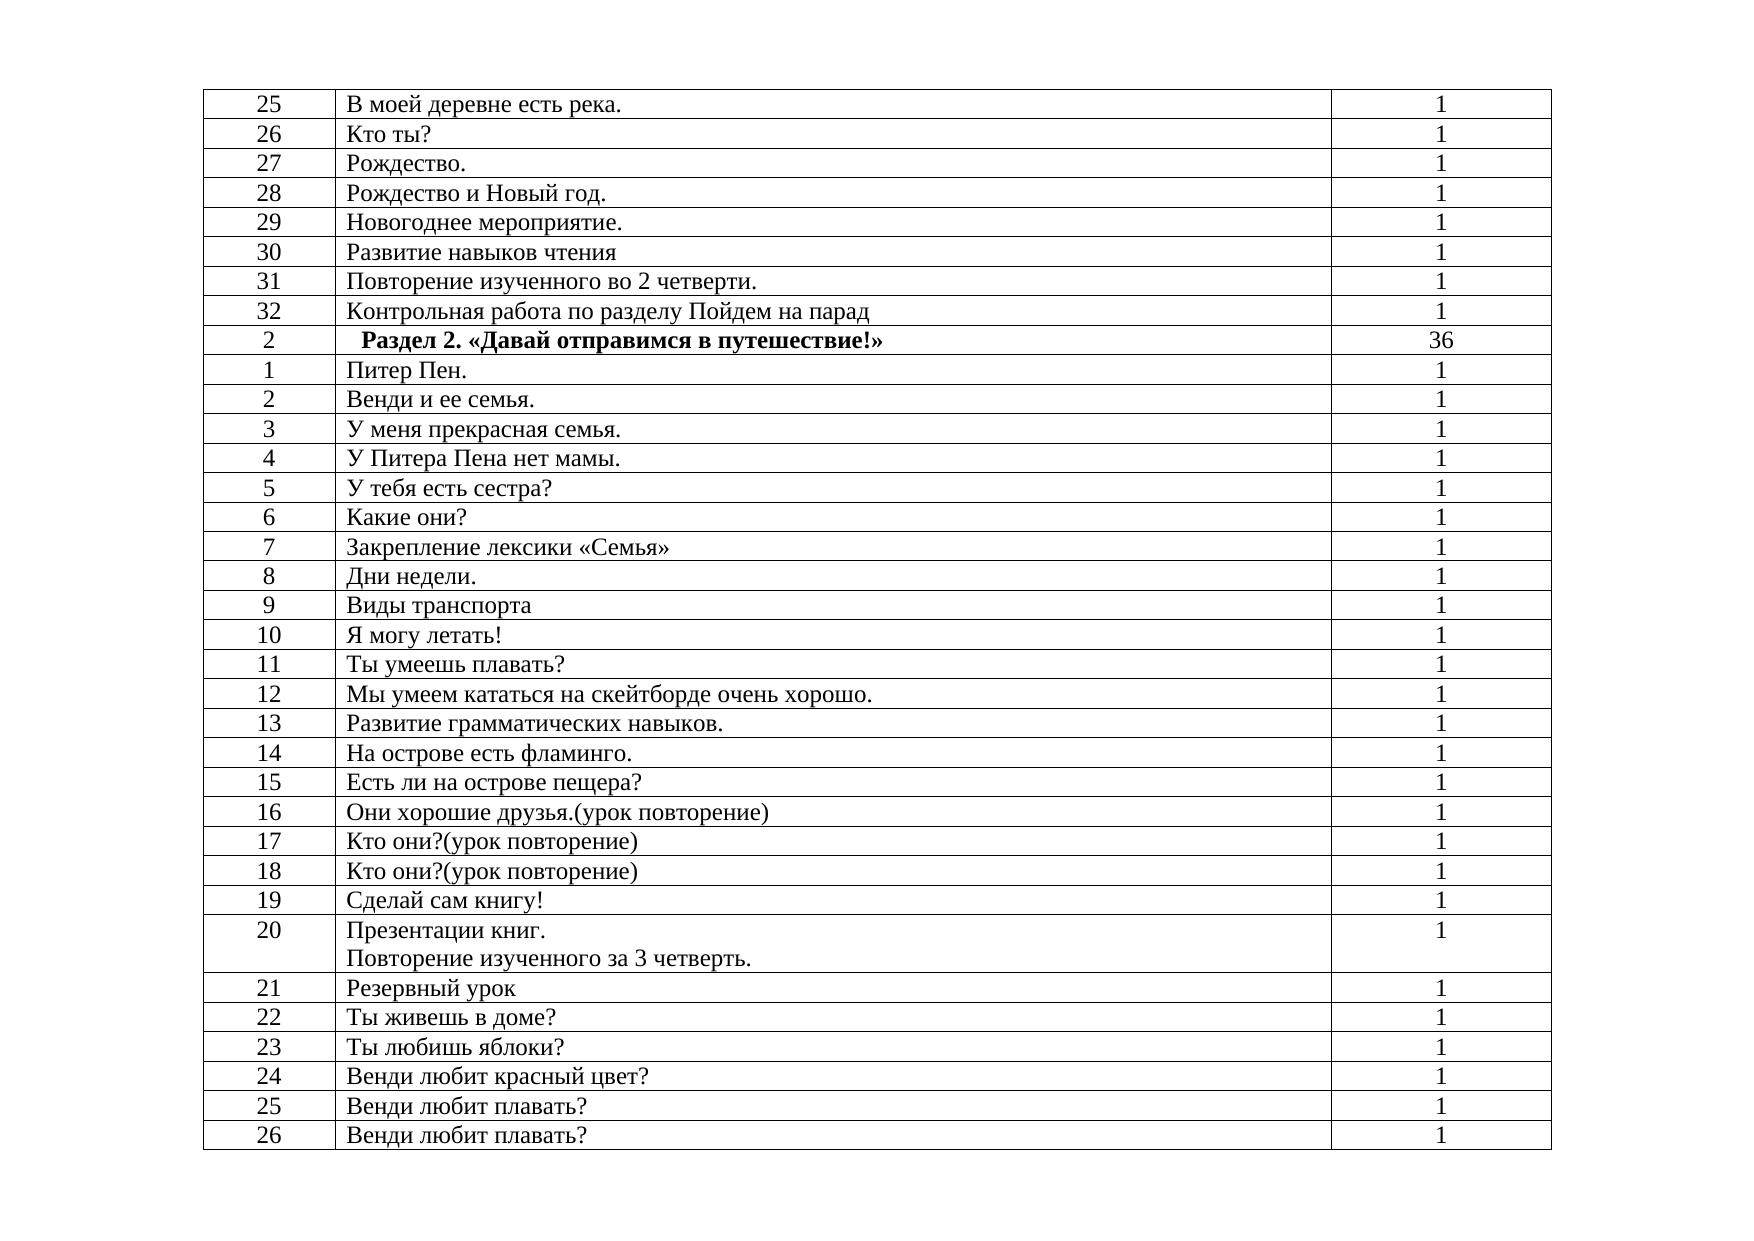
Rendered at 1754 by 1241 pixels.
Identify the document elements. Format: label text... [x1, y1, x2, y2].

table_cell 8 [204, 561, 335, 590]
table_cell 13 [204, 709, 335, 737]
table_cell 16 [204, 797, 335, 826]
table_cell Я могу летать! [336, 620, 1331, 649]
table_cell 1 [1332, 797, 1551, 826]
table_cell 1 [1332, 886, 1551, 914]
table_cell 1 [1332, 178, 1551, 207]
table_cell 1 [1332, 973, 1551, 1002]
table_cell 12 [204, 679, 335, 708]
table_cell 25 [204, 90, 335, 118]
table_cell Резервный урок [336, 973, 1331, 1002]
table_cell 1 [1332, 856, 1551, 884]
table_cell 19 [204, 886, 335, 914]
table_cell 3 [204, 414, 335, 442]
table_cell 1 [1332, 1091, 1551, 1120]
table_cell Ты умеешь плавать? [336, 650, 1331, 678]
table_cell 36 [1332, 326, 1551, 354]
table_cell В моей деревне есть река. [336, 90, 1331, 118]
table_cell Ты любишь яблоки? [336, 1032, 1331, 1061]
table_cell 1 [1332, 1032, 1551, 1061]
table_cell Виды транспорта [336, 591, 1331, 619]
table_cell 31 [204, 267, 335, 295]
table_cell Новогоднее мероприятие. [336, 208, 1331, 236]
table_cell 26 [204, 119, 335, 148]
table_cell 1 [1332, 473, 1551, 501]
table_cell Есть ли на острове пещера? [336, 768, 1331, 796]
table_cell 14 [204, 738, 335, 767]
table_cell 1 [1332, 414, 1551, 442]
table_cell 1 [1332, 915, 1551, 972]
table_cell 1 [1332, 119, 1551, 148]
table_cell 1 [1332, 738, 1551, 767]
table_cell Ты живешь в доме? [336, 1003, 1331, 1031]
table_cell 1 [1332, 768, 1551, 796]
table_cell Рождество. [336, 149, 1331, 177]
table_cell 26 [204, 1121, 335, 1149]
table_cell 5 [204, 473, 335, 501]
table_cell 1 [1332, 620, 1551, 649]
table_cell 1 [1332, 1121, 1551, 1149]
table_cell 22 [204, 1003, 335, 1031]
table_cell 1 [1332, 650, 1551, 678]
table_cell Кто они?(урок повторение) [336, 827, 1331, 855]
table_cell Дни недели. [336, 561, 1331, 590]
table_cell 25 [204, 1091, 335, 1120]
table_cell 1 [1332, 503, 1551, 531]
table_cell У тебя есть сестра? [336, 473, 1331, 501]
table_cell 1 [1332, 90, 1551, 118]
table_cell 10 [204, 620, 335, 649]
table_cell 24 [204, 1062, 335, 1090]
table_cell 1 [1332, 385, 1551, 413]
table_cell Сделай сам книгу! [336, 886, 1331, 914]
table_cell 1 [204, 355, 335, 383]
table_cell Развитие навыков чтения [336, 237, 1331, 266]
table_cell 1 [1332, 355, 1551, 383]
table_cell 17 [204, 827, 335, 855]
table_cell 2 [204, 385, 335, 413]
table_cell Рождество и Новый год. [336, 178, 1331, 207]
table_cell Венди любит красный цвет? [336, 1062, 1331, 1090]
table_cell 15 [204, 768, 335, 796]
table_cell Презентации книг. Повторение изученного за 3 четверть. [336, 915, 1331, 972]
table_cell 1 [1332, 561, 1551, 590]
table_cell 20 [204, 915, 335, 972]
table_cell На острове есть фламинго. [336, 738, 1331, 767]
table_cell Кто они?(урок повторение) [336, 856, 1331, 884]
table_cell 1 [1332, 827, 1551, 855]
table_cell 1 [1332, 237, 1551, 266]
table_cell Питер Пен. [336, 355, 1331, 383]
table_cell У Питера Пена нет мамы. [336, 444, 1331, 472]
table_cell 11 [204, 650, 335, 678]
table_cell 23 [204, 1032, 335, 1061]
table_cell 1 [1332, 149, 1551, 177]
table_cell 9 [204, 591, 335, 619]
table_cell Они хорошие друзья.(урок повторение) [336, 797, 1331, 826]
table_cell У меня прекрасная семья. [336, 414, 1331, 442]
table_cell Венди любит плавать? [336, 1091, 1331, 1120]
table_cell Венди и ее семья. [336, 385, 1331, 413]
table_cell 6 [204, 503, 335, 531]
table_cell Кто ты? [336, 119, 1331, 148]
table_cell Контрольная работа по разделу Пойдем на парад [336, 296, 1331, 324]
table_cell 18 [204, 856, 335, 884]
table_cell 1 [1332, 1003, 1551, 1031]
table_cell 7 [204, 532, 335, 560]
table_cell 27 [204, 149, 335, 177]
table_cell Развитие грамматических навыков. [336, 709, 1331, 737]
table_cell 2 [204, 326, 335, 354]
table_cell Какие они? [336, 503, 1331, 531]
table_cell 1 [1332, 679, 1551, 708]
table_cell Повторение изученного во 2 четверти. [336, 267, 1331, 295]
table_cell Раздел 2. «Давай отправимся в путешествие!» [336, 326, 1331, 354]
table_cell 1 [1332, 709, 1551, 737]
table_cell 1 [1332, 444, 1551, 472]
table_cell 29 [204, 208, 335, 236]
table_cell 4 [204, 444, 335, 472]
table_cell 32 [204, 296, 335, 324]
table_cell 1 [1332, 591, 1551, 619]
table_cell Мы умеем кататься на скейтборде очень хорошо. [336, 679, 1331, 708]
table_cell 21 [204, 973, 335, 1002]
table_cell 1 [1332, 267, 1551, 295]
table_cell 30 [204, 237, 335, 266]
table_cell 1 [1332, 296, 1551, 324]
table_cell 1 [1332, 1062, 1551, 1090]
table_cell Венди любит плавать? [336, 1121, 1331, 1149]
table_cell 1 [1332, 208, 1551, 236]
table_cell 1 [1332, 532, 1551, 560]
table_cell 28 [204, 178, 335, 207]
table_cell Закрепление лексики «Семья» [336, 532, 1331, 560]
